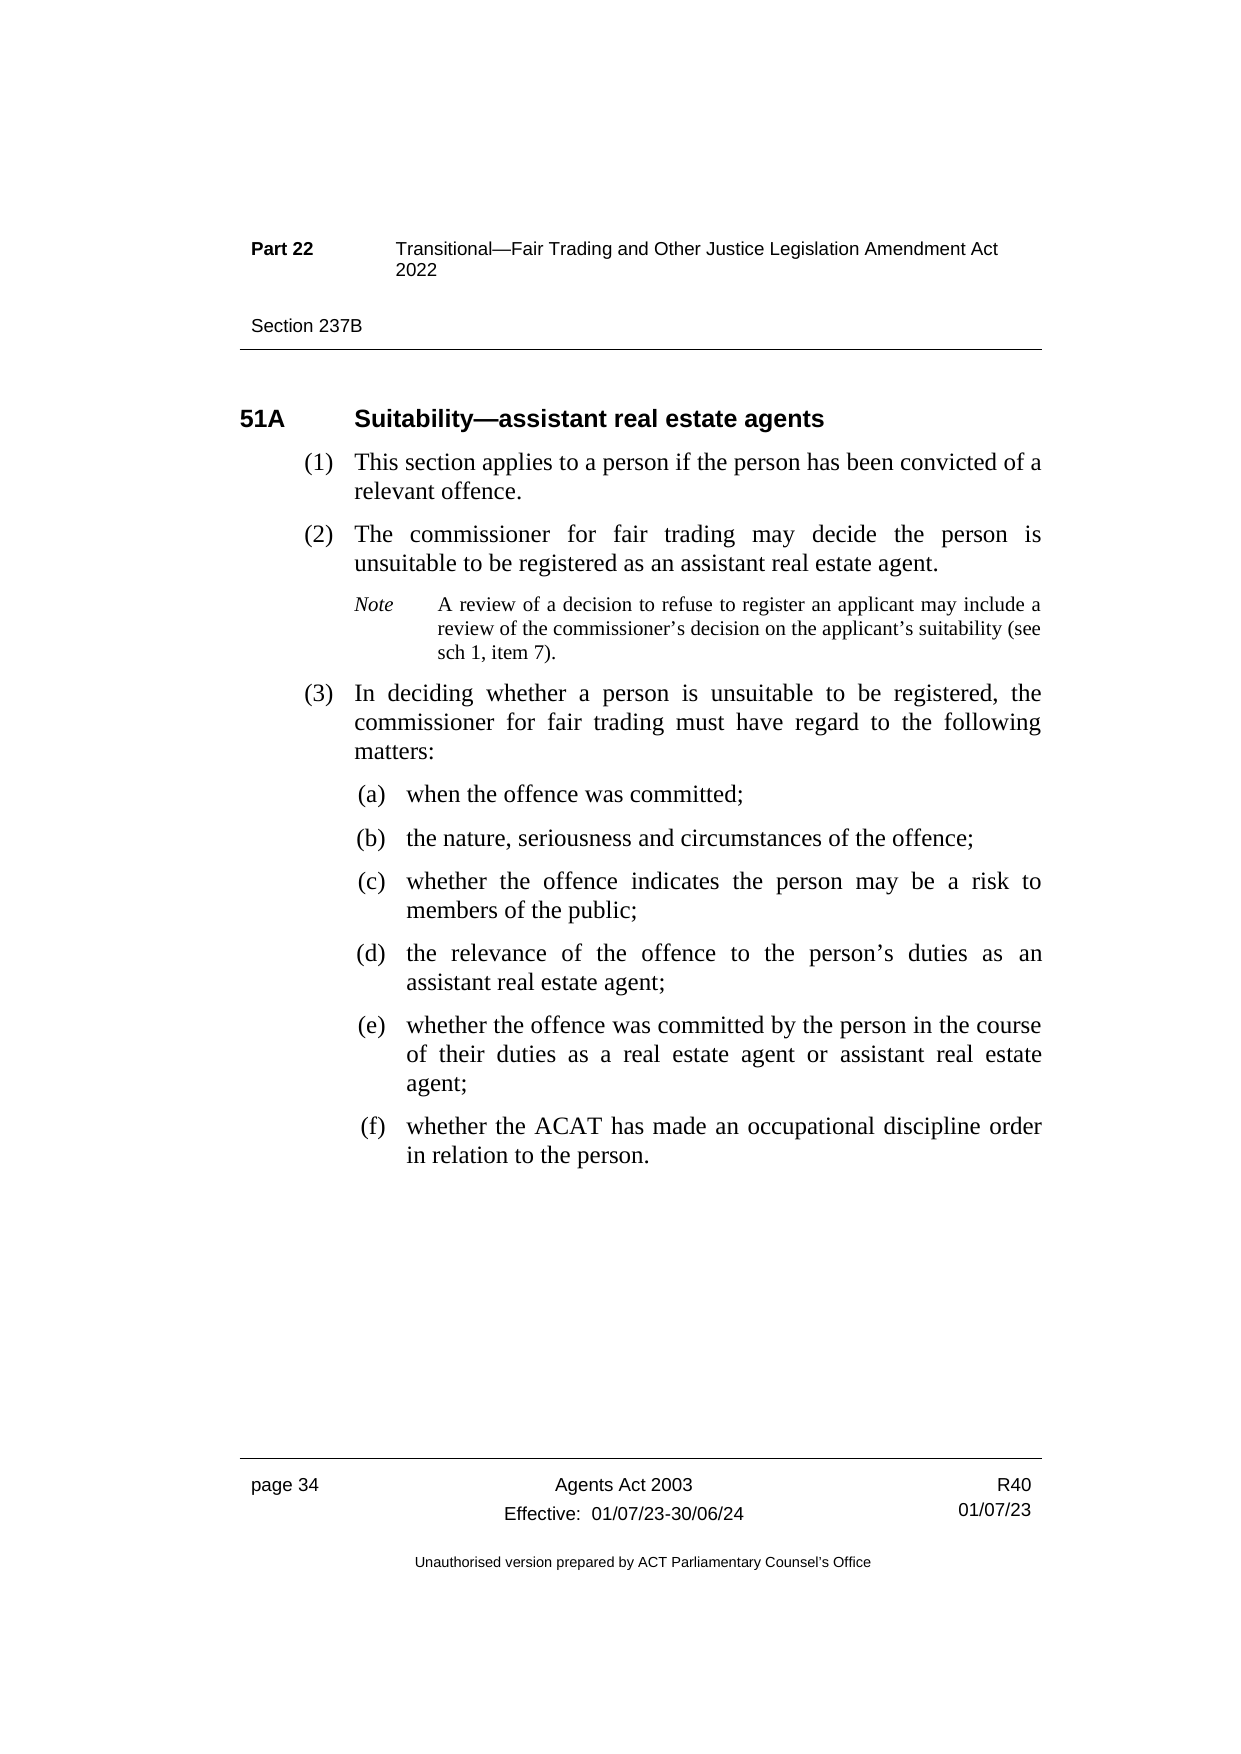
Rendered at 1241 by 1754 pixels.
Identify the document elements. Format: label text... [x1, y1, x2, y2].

text (3) In deciding whether a person is unsuitable to be registered, the commissioner for fair trading must have regard to the following matters: [239, 678, 1042, 765]
text (b) the nature, seriousness and circumstances of the offence; [239, 823, 1042, 851]
text (2) The commissioner for fair trading may decide the person is unsuitable to be registered as an assistant real estate agent. [239, 519, 1042, 577]
text (a) when the offence was committed; [239, 779, 1042, 808]
text 51A Suitability—assistant real estate agents [239, 404, 1042, 433]
text (f) whether the ACAT has made an occupational discipline order in relation to the person. [239, 1111, 1042, 1168]
text (e) whether the offence was committed by the person in the course of their duties as a real estate agent or assistant real estate agent; [239, 1010, 1042, 1096]
text (c) whether the offence indicates the person may be a risk to members of the public; [239, 866, 1042, 923]
text (1) This section applies to a person if the person has been convicted of a relevant offence. [239, 447, 1042, 505]
text Note A review of a decision to refuse to register an applicant may include a review of the commissioner’s decision on the applicant’s suitability (see sch 1, item 7). [354, 592, 1042, 664]
text (d) the relevance of the offence to the person’s duties as an assistant real estate agent; [239, 938, 1042, 996]
